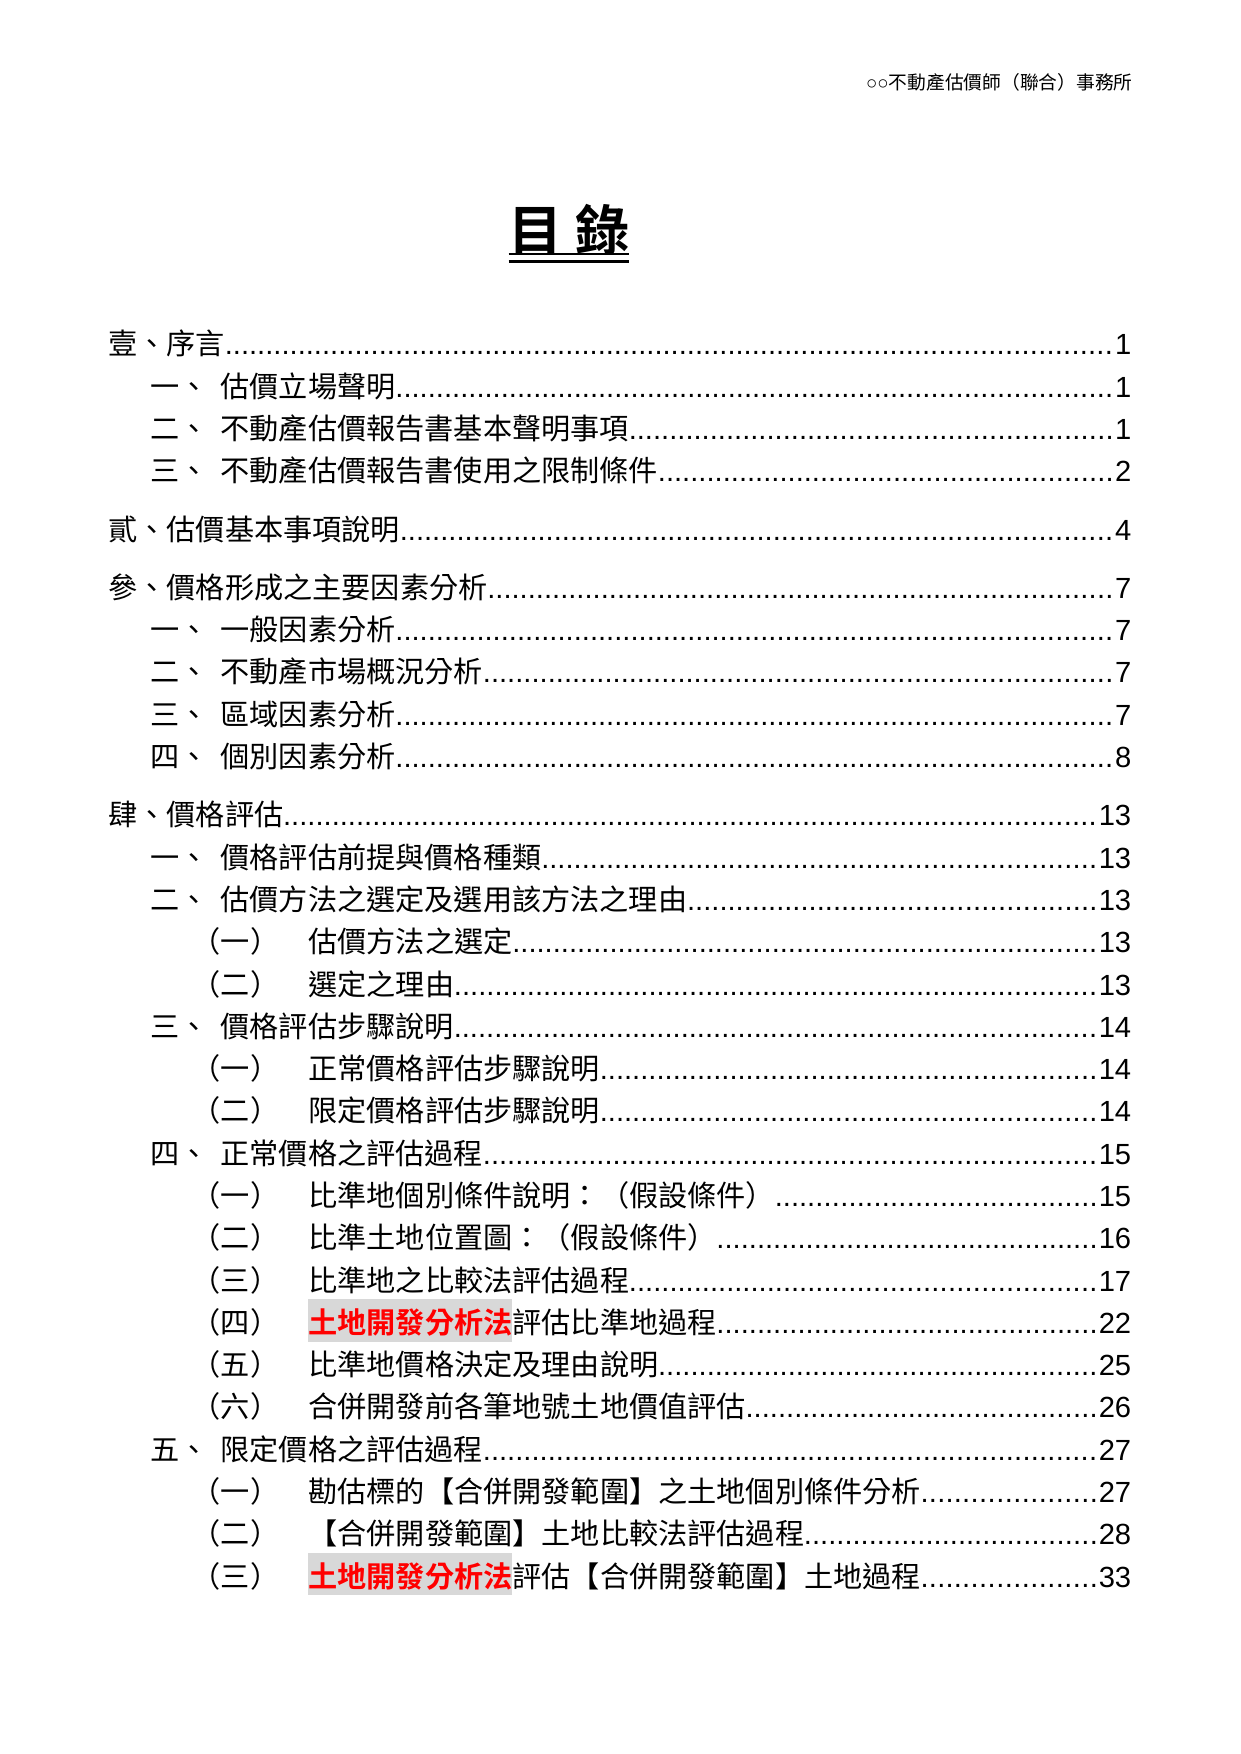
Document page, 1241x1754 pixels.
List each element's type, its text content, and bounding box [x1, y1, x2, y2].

text （三） 土地開發分析法評估【合併開發範圍】土地過程 33 [191, 1553, 308, 1595]
text （三） 土地開發分析法評估【合併開發範圍】土地過程 33 [512, 1553, 1132, 1595]
text （二） 【合併開發範圍】土地比較法評估過程 28 [191, 1511, 1132, 1553]
text 貳、估價基本事項說明 4 [108, 502, 1132, 548]
text 參、價格形成之主要因素分析 7 [108, 561, 1132, 607]
text （四） 土地開發分析法評估比準地過程 22 [512, 1299, 1132, 1342]
text 五、 限定價格之評估過程 27 [150, 1426, 1132, 1468]
text 三、 不動產估價報告書使用之限制條件 2 [150, 448, 1132, 490]
text 四、 正常價格之評估過程 15 [150, 1130, 1132, 1172]
text （一） 比準地個別條件說明：（假設條件） 15 [191, 1172, 1132, 1215]
text 肆、價格評估 13 [108, 788, 1132, 834]
text 一、 價格評估前提與價格種類 13 [150, 834, 1132, 876]
text （三） 比準地之比較法評估過程 17 [191, 1257, 1132, 1299]
text （一） 勘估標的【合併開發範圍】之土地個別條件分析 27 [191, 1468, 1132, 1511]
text 目 錄 [5, 187, 1132, 266]
text 一、 一般因素分析 7 [150, 607, 1132, 649]
text （四） 土地開發分析法評估比準地過程 22 [191, 1299, 308, 1342]
text （一） 估價方法之選定 13 [191, 919, 1132, 961]
text （二） 選定之理由 13 [191, 961, 1132, 1003]
text 四、 個別因素分析 8 [150, 733, 1132, 776]
text 二、 不動產市場概況分析 7 [150, 649, 1132, 691]
text 二、 估價方法之選定及選用該方法之理由 13 [150, 876, 1132, 919]
text 一、 估價立場聲明 1 [150, 363, 1132, 405]
text 三、 價格評估步驟說明 14 [150, 1003, 1132, 1046]
text （六） 合併開發前各筆地號土地價值評估 26 [191, 1384, 1132, 1426]
text （二） 比準土地位置圖：（假設條件） 16 [191, 1215, 1132, 1257]
text 三、 區域因素分析 7 [150, 691, 1132, 733]
text （五） 比準地價格決定及理由說明 25 [191, 1342, 1132, 1384]
text （二） 限定價格評估步驟說明 14 [191, 1088, 1132, 1130]
text 壹、序言 1 [108, 317, 1132, 363]
text （一） 正常價格評估步驟說明 14 [191, 1046, 1132, 1088]
text 二、 不動產估價報告書基本聲明事項 1 [150, 405, 1132, 448]
